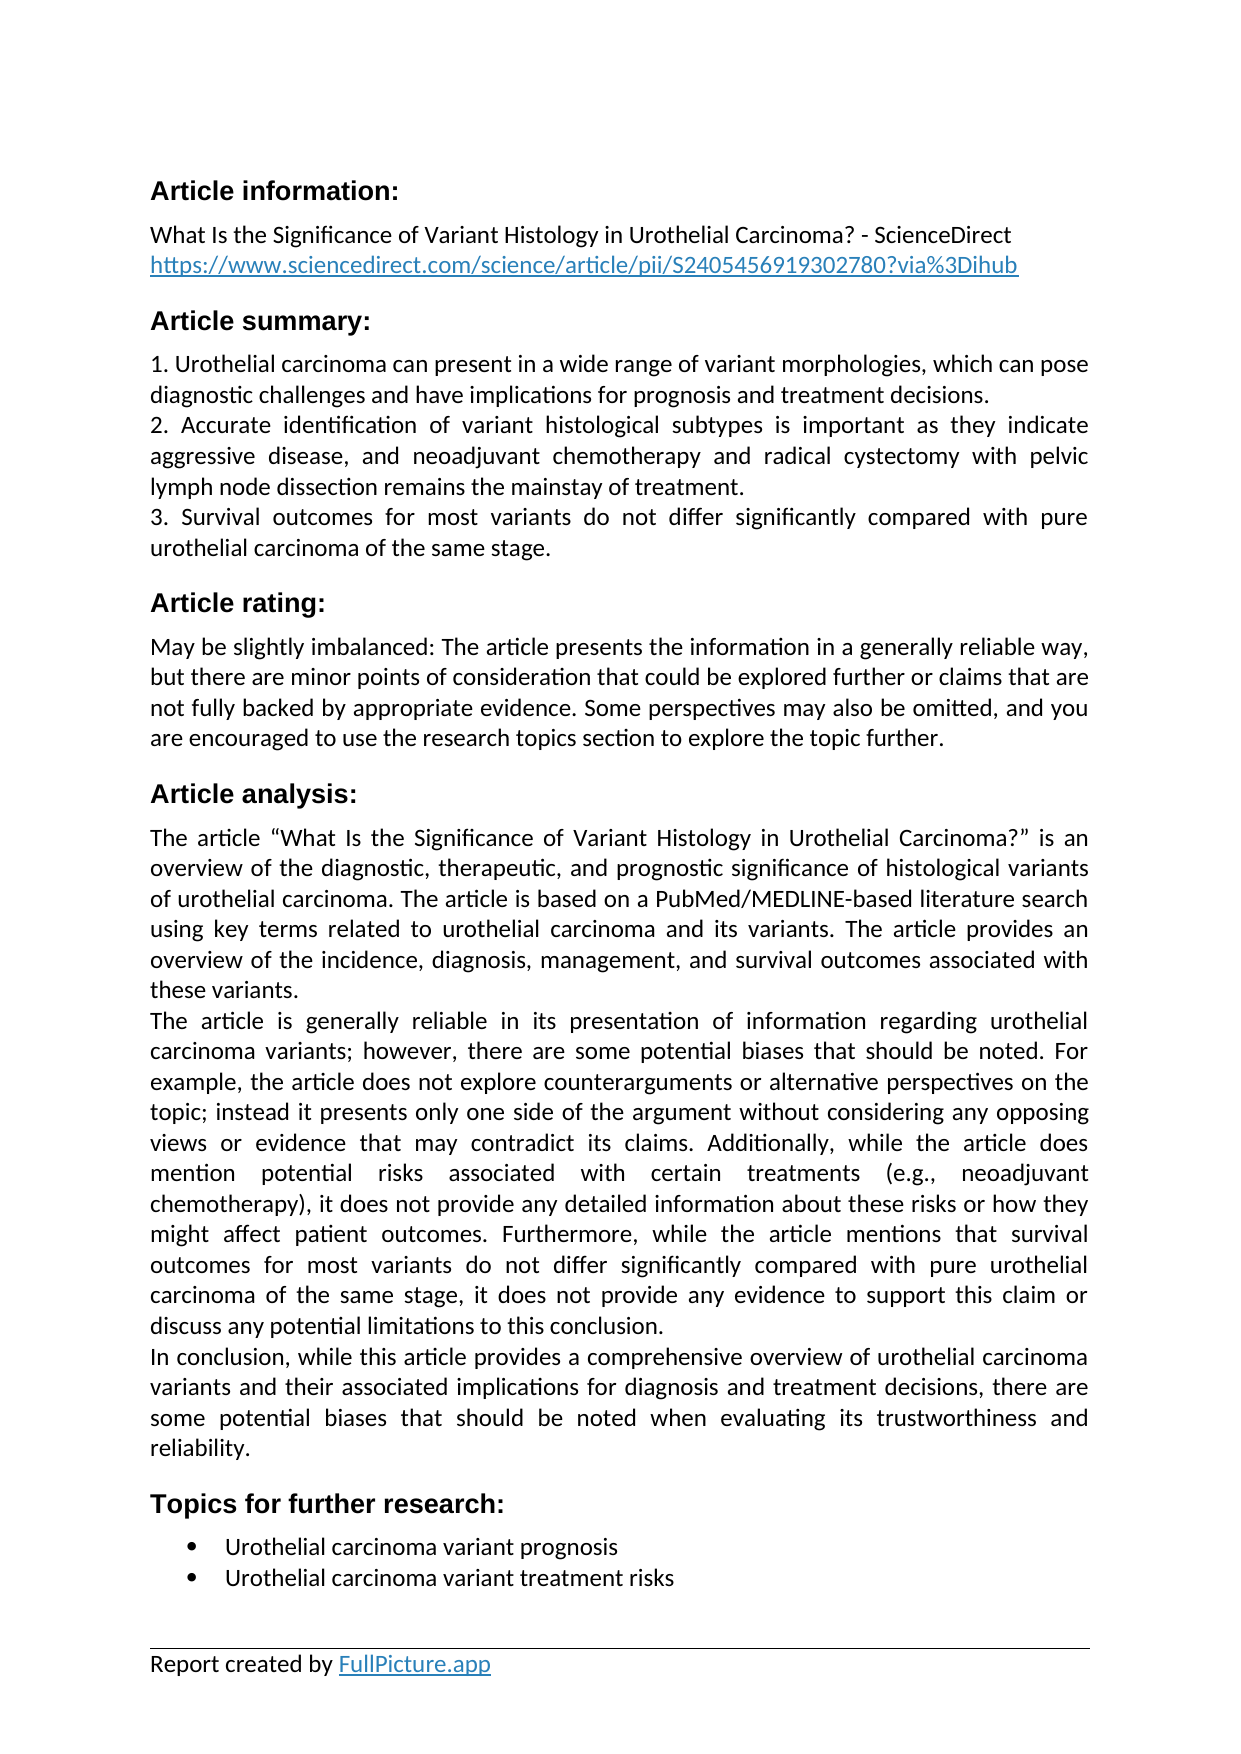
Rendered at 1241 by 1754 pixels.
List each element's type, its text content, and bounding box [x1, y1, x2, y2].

subtitle Article rating: [150, 587, 1090, 618]
subtitle Article analysis: [150, 778, 1090, 809]
text In conclusion, while this article provides a comprehensive overview of urothelial carcinoma variants and their associated implications for diagnosis and treatment decisions, there are some potential biases that should be noted when evaluating its trustworthiness and reliability. [150, 1341, 1090, 1463]
text The article “What Is the Significance of Variant Histology in Urothelial Carcinoma?” is an overview of the diagnostic, therapeutic, and prognostic significance of histological variants of urothelial carcinoma. The article is based on a PubMed/MEDLINE-based literature search using key terms related to urothelial carcinoma and its variants. The article provides an overview of the incidence, diagnosis, management, and survival outcomes associated with these variants. [150, 822, 1090, 1005]
list Urothelial carcinoma variant prognosis [187, 1531, 1090, 1562]
list Urothelial carcinoma variant treatment risks [187, 1562, 1090, 1592]
subtitle Article information: [150, 175, 1090, 206]
subtitle Topics for further research: [150, 1488, 1090, 1519]
text 3. Survival outcomes for most variants do not differ significantly compared with pure urothelial carcinoma of the same stage. [150, 501, 1090, 562]
text 2. Accurate identification of variant histological subtypes is important as they indicate aggressive disease, and neoadjuvant chemotherapy and radical cystectomy with pelvic lymph node dissection remains the mainstay of treatment. [150, 409, 1090, 501]
subtitle Article summary: [150, 305, 1090, 336]
text 1. Urothelial carcinoma can present in a wide range of variant morphologies, which can pose diagnostic challenges and have implications for prognosis and treatment decisions. [150, 348, 1090, 409]
text May be slightly imbalanced: The article presents the information in a generally reliable way, but there are minor points of consideration that could be explored further or claims that are not fully backed by appropriate evidence. Some perspectives may also be omitted, and you are encouraged to use the research topics section to explore the topic further. [150, 631, 1090, 753]
text What Is the Significance of Variant Histology in Urothelial Carcinoma? - ScienceDirecthttps://www.sciencedirect.com/science/article/pii/S2405456919302780?via%3Dihub [150, 219, 1090, 280]
text The article is generally reliable in its presentation of information regarding urothelial carcinoma variants; however, there are some potential biases that should be noted. For example, the article does not explore counterarguments or alternative perspectives on the topic; instead it presents only one side of the argument without considering any opposing views or evidence that may contradict its claims. Additionally, while the article does mention potential risks associated with certain treatments (e.g., neoadjuvant chemotherapy), it does not provide any detailed information about these risks or how they might affect patient outcomes. Furthermore, while the article mentions that survival outcomes for most variants do not differ significantly compared with pure urothelial carcinoma of the same stage, it does not provide any evidence to support this claim or discuss any potential limitations to this conclusion. [150, 1005, 1090, 1341]
